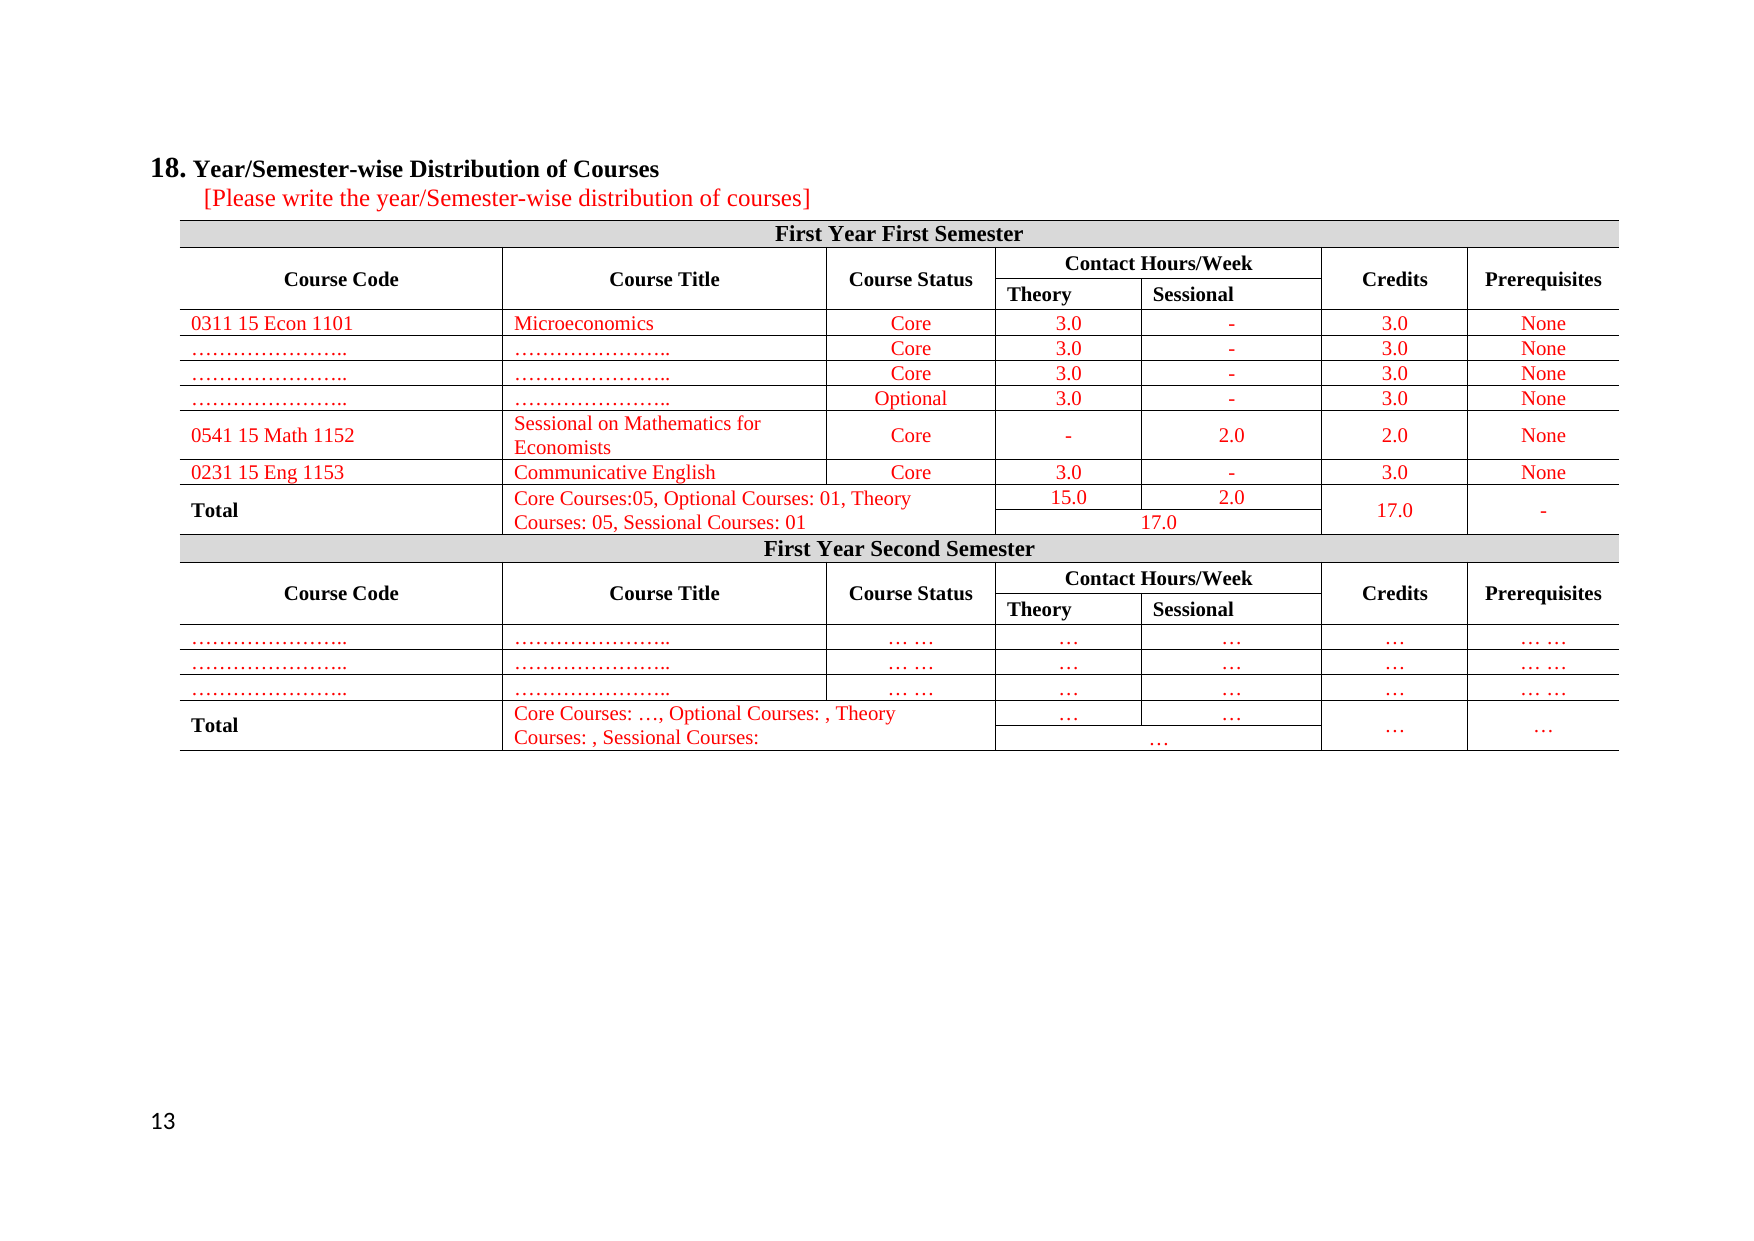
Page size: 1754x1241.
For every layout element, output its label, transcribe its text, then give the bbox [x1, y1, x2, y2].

table_cell 2.0 [1322, 411, 1467, 459]
table_cell 3.0 [996, 310, 1141, 334]
table_cell ………………….. [180, 675, 502, 699]
table_cell Microeconomics [503, 310, 826, 334]
table_cell … [996, 701, 1141, 724]
table_cell Total [180, 485, 502, 534]
table_cell ………………….. [503, 675, 826, 699]
table_cell … … [1468, 675, 1619, 699]
table_cell … … [827, 625, 995, 649]
table_cell - [1142, 336, 1321, 359]
table_cell 0311 15 Econ 1101 [180, 310, 502, 334]
table_cell None [1468, 386, 1619, 410]
table_cell Sessional [1142, 594, 1321, 624]
text 18. Year/Semester-wise Distribution of Courses [150, 150, 1604, 183]
table_cell 0231 15 Eng 1153 [180, 460, 502, 484]
table_cell … [1322, 675, 1467, 699]
table_cell ………………….. [503, 625, 826, 649]
table_cell … … [1468, 650, 1619, 674]
table_cell … [1468, 701, 1619, 750]
table_cell - [1468, 485, 1619, 534]
table_cell - [1142, 460, 1321, 484]
table_cell Course Title [503, 248, 826, 309]
table_cell Course Code [180, 563, 502, 624]
table_cell 3.0 [1322, 310, 1467, 334]
table_cell ………………….. [503, 386, 826, 410]
table_cell ………………….. [503, 650, 826, 674]
table_cell 3.0 [1322, 361, 1467, 385]
table_cell None [1468, 460, 1619, 484]
table_cell Optional [827, 386, 995, 410]
table_header First Year First Semester [180, 221, 1619, 247]
table_cell 2.0 [1142, 485, 1321, 509]
table_cell - [1142, 386, 1321, 410]
table_cell None [1468, 310, 1619, 334]
table_cell Core [827, 310, 995, 334]
table_cell 17.0 [1322, 485, 1467, 534]
table_cell Prerequisites [1468, 248, 1619, 309]
table_cell … [996, 726, 1321, 750]
table_cell Contact Hours/Week [996, 248, 1321, 278]
table_cell … [1142, 650, 1321, 674]
table_cell … [996, 650, 1141, 674]
table_cell Sessional [1142, 279, 1321, 309]
table_cell Theory [996, 594, 1141, 624]
table_cell … [1142, 625, 1321, 649]
table_cell Course Code [180, 248, 502, 309]
table_cell … [996, 625, 1141, 649]
table_cell Core [827, 336, 995, 359]
table_cell ………………….. [180, 625, 502, 649]
table_cell Contact Hours/Week [996, 563, 1321, 593]
table_cell Course Status [827, 248, 995, 309]
table_cell Core [827, 411, 995, 459]
table_cell 17.0 [996, 510, 1321, 534]
table_cell None [1468, 361, 1619, 385]
table_cell Total [180, 701, 502, 750]
table_cell Core [827, 361, 995, 385]
table_cell Credits [1322, 248, 1467, 309]
table_cell ………………….. [180, 386, 502, 410]
table_cell 3.0 [996, 386, 1141, 410]
table_cell None [1468, 411, 1619, 459]
table_cell Theory [996, 279, 1141, 309]
table_cell 3.0 [996, 361, 1141, 385]
table_cell Communicative English [503, 460, 826, 484]
table_cell None [1468, 336, 1619, 359]
table_cell … [1322, 701, 1467, 750]
table_cell Core Courses: …, Optional Courses: , Theory Courses: , Sessional Courses: [503, 701, 995, 750]
table_cell 3.0 [1322, 386, 1467, 410]
table_cell … … [827, 650, 995, 674]
table_cell ………………….. [503, 336, 826, 359]
table_cell … … [1468, 625, 1619, 649]
table_cell Course Title [503, 563, 826, 624]
table_cell … [1142, 701, 1321, 724]
table_cell - [1142, 310, 1321, 334]
table_cell … [1142, 675, 1321, 699]
table_cell ………………….. [180, 650, 502, 674]
table_cell Prerequisites [1468, 563, 1619, 624]
table_cell 3.0 [996, 336, 1141, 359]
table_cell 15.0 [996, 485, 1141, 509]
table_cell Course Status [827, 563, 995, 624]
table_cell … [1322, 650, 1467, 674]
table_cell … … [827, 675, 995, 699]
table_cell - [996, 411, 1141, 459]
table_cell 0541 15 Math 1152 [180, 411, 502, 459]
text [Please write the year/Semester-wise distribution of courses] [150, 183, 1604, 212]
table_cell Sessional on Mathematics for Economists [503, 411, 826, 459]
table_cell 3.0 [996, 460, 1141, 484]
table_cell ………………….. [180, 336, 502, 359]
table_cell Core Courses:05, Optional Courses: 01, Theory Courses: 05, Sessional Courses: 01 [503, 485, 995, 534]
table_cell Core [827, 460, 995, 484]
table_cell ………………….. [180, 361, 502, 385]
table_cell 3.0 [1322, 336, 1467, 359]
table_cell 2.0 [1142, 411, 1321, 459]
table_cell … [996, 675, 1141, 699]
table_cell … [1322, 625, 1467, 649]
table_cell 3.0 [1322, 460, 1467, 484]
table_cell Credits [1322, 563, 1467, 624]
table_cell - [1142, 361, 1321, 385]
table_cell ………………….. [503, 361, 826, 385]
table_cell First Year Second Semester [180, 535, 1619, 562]
